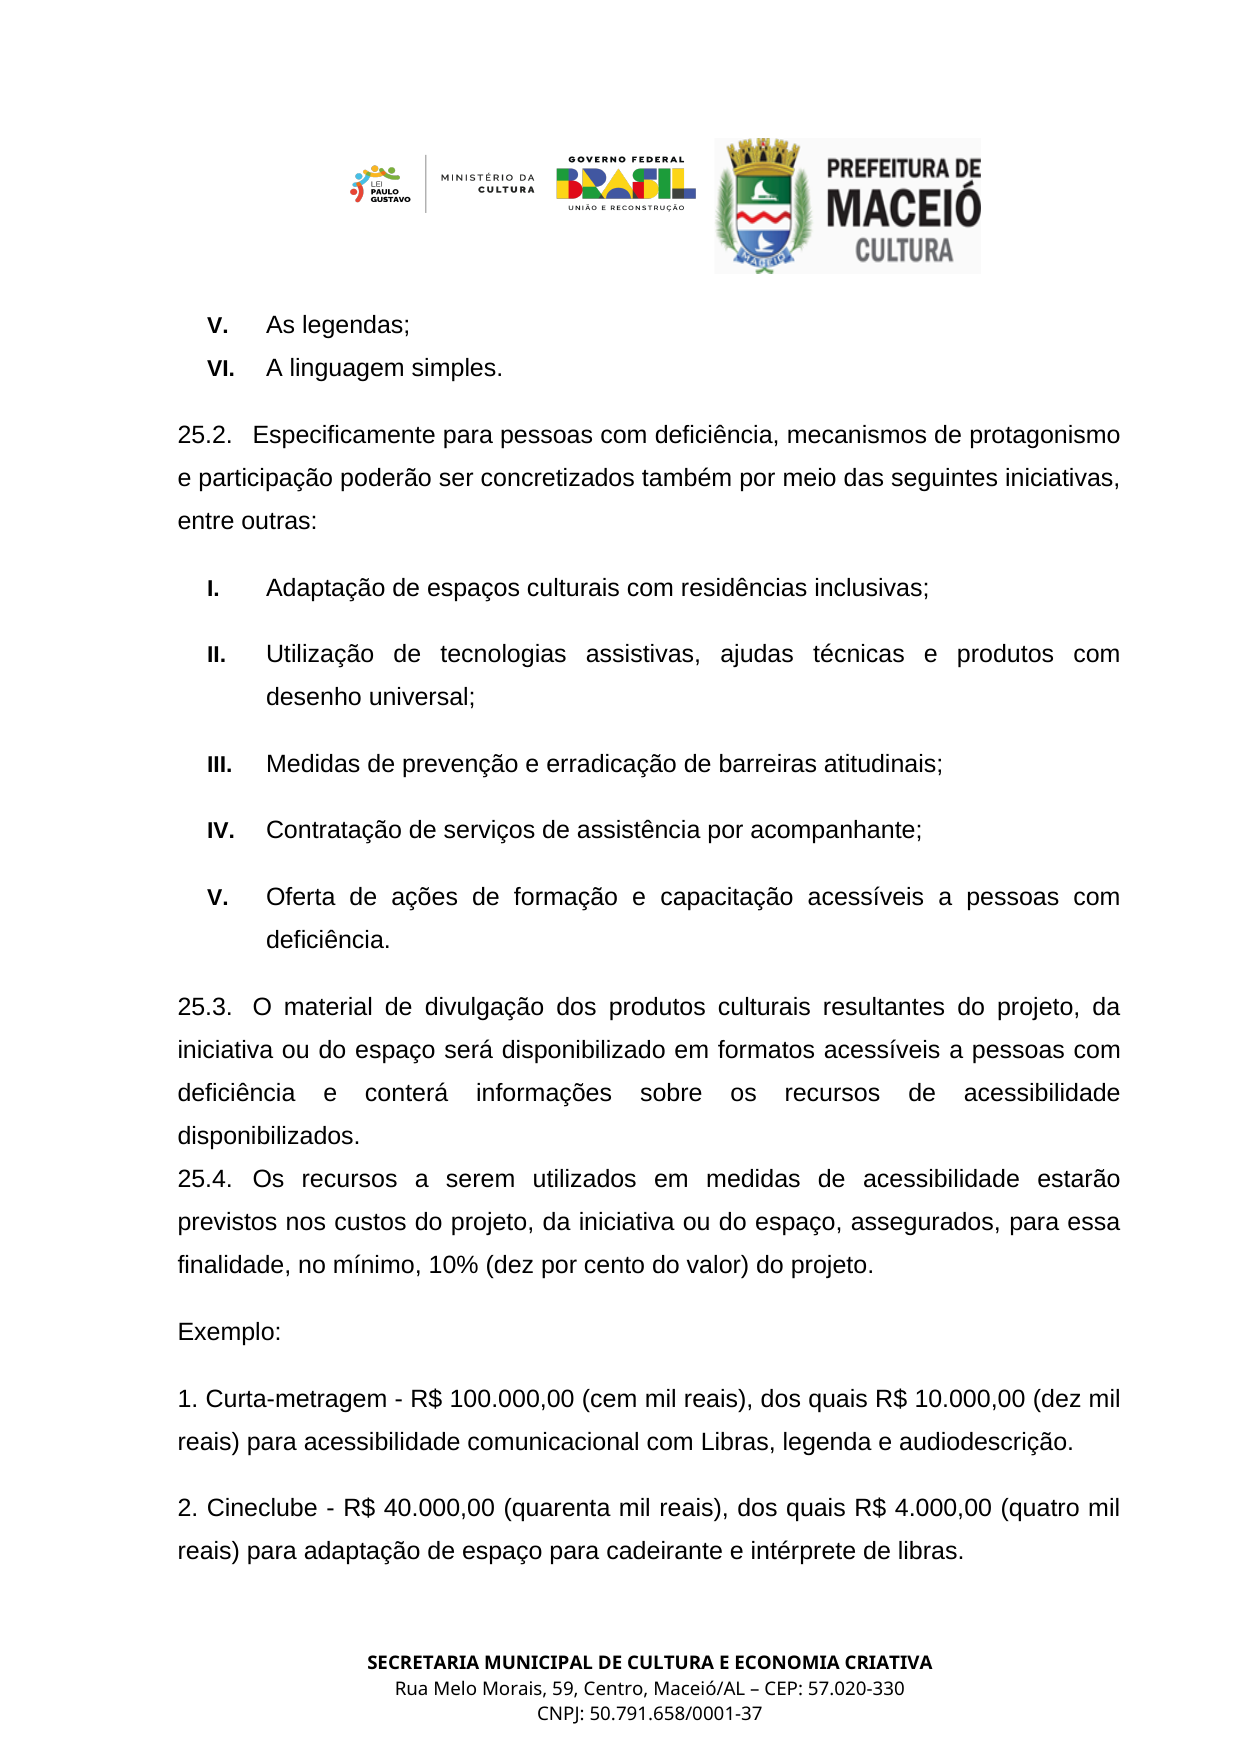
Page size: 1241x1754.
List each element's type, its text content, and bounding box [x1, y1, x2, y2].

list Adaptação de espaços culturais com residências inclusivas; [207, 573, 1122, 601]
text 1. Curta-metragem - R$ 100.000,00 (cem mil reais), dos quais R$ 10.000,00 (dez mil reais) para acessibilidade comunicacional com Libras, legenda e audiodescrição. [177, 1383, 1122, 1455]
list As legendas; [207, 310, 1122, 339]
list Medidas de prevenção e erradicação de barreiras atitudinais; [207, 749, 1122, 778]
list Utilização de tecnologias assistivas, ajudas técnicas e produtos com desenho universal; [207, 639, 1122, 711]
picture [312, 73, 981, 274]
list A linguagem simples. [207, 353, 1122, 382]
list Especificamente para pessoas com deficiência, mecanismos de protagonismo e participação poderão ser concretizados também por meio das seguintes iniciativas, entre outras: [177, 420, 1122, 535]
list Contratação de serviços de assistência por acompanhante; [207, 815, 1122, 844]
list O material de divulgação dos produtos culturais resultantes do projeto, da iniciativa ou do espaço será disponibilizado em formatos acessíveis a pessoas com deficiência e conterá informações sobre os recursos de acessibilidade disponibilizados. [177, 992, 1122, 1150]
text 2. Cineclube - R$ 40.000,00 (quarenta mil reais), dos quais R$ 4.000,00 (quatro mil reais) para adaptação de espaço para cadeirante e intérprete de libras. [177, 1493, 1122, 1565]
text Exemplo: [177, 1317, 1122, 1346]
list Oferta de ações de formação e capacitação acessíveis a pessoas com deficiência. [207, 882, 1122, 954]
list Os recursos a serem utilizados em medidas de acessibilidade estarão previstos nos custos do projeto, da iniciativa ou do espaço, assegurados, para essa finalidade, no mínimo, 10% (dez por cento do valor) do projeto. [177, 1164, 1122, 1279]
